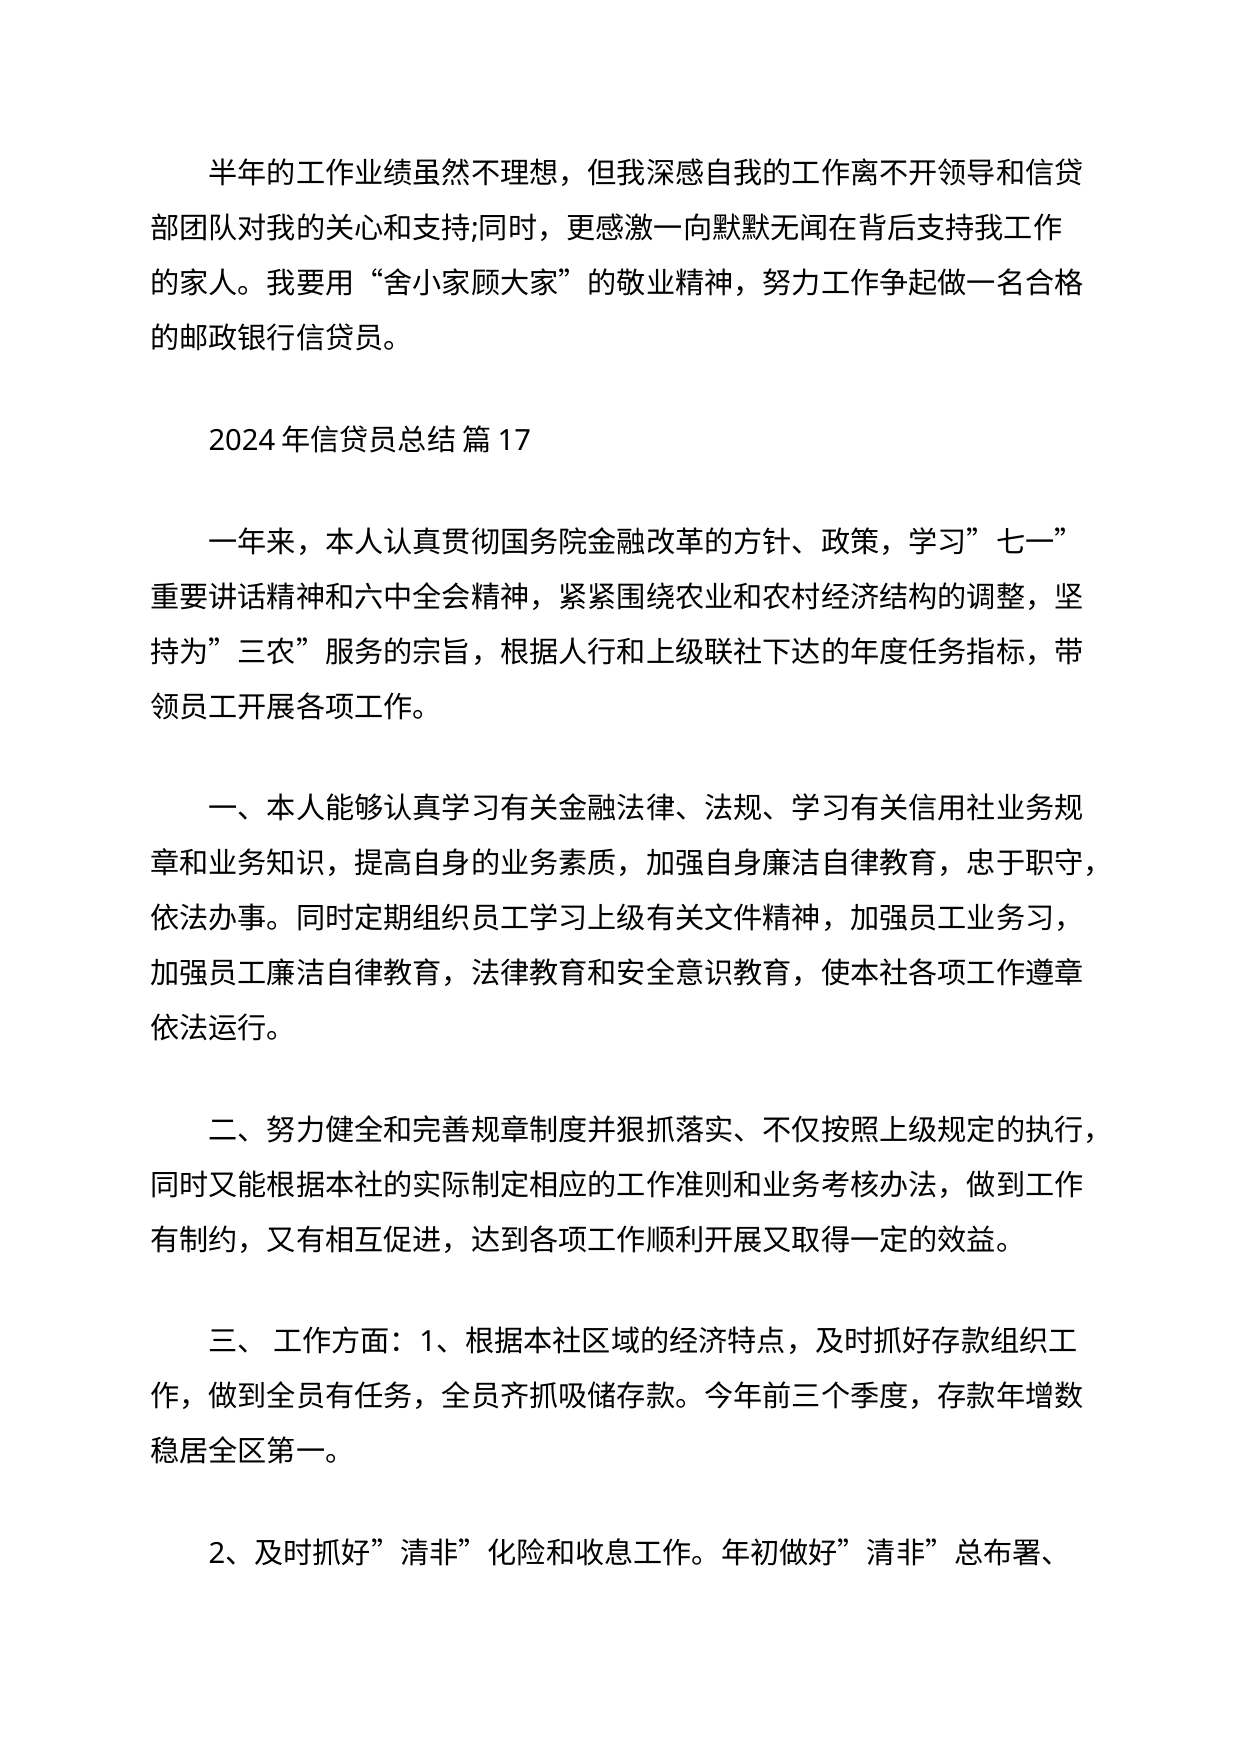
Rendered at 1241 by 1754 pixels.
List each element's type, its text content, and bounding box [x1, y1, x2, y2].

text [150, 1529, 1090, 1572]
text 一、本人能够认真学习有关金融法律、法规、学习有关信用社业务规章和业务知识，提高自身的业务素质，加强自身廉洁自律教育，忠于职守，依法办事。同时定期组织员工学习上级有关文件精神，加强员工业务习，加强员工廉洁自律教育，法律教育和安全意识教育，使本社各项工作遵章依法运行。 [150, 785, 1090, 1047]
text 三、 工作方面：1、根据本社区域的经济特点，及时抓好存款组织工作，做到全员有任务，全员齐抓吸储存款。今年前三个季度，存款年增数稳居全区第一。 [150, 1318, 1090, 1470]
text 半年的工作业绩虽然不理想，但我深感自我的工作离不开领导和信贷部团队对我的关心和支持;同时，更感激一向默默无闻在背后支持我工作的家人。我要用“舍小家顾大家”的敬业精神，努力工作争起做一名合格的邮政银行信贷员。 [150, 150, 1090, 357]
text 一年来，本人认真贯彻国务院金融改革的方针、政策，学习”七一”重要讲话精神和六中全会精神，紧紧围绕农业和农村经济结构的调整，坚持为”三农”服务的宗旨，根据人行和上级联社下达的年度任务指标，带领员工开展各项工作。 [150, 518, 1090, 726]
text 2024年信贷员总结 篇17 [150, 417, 1090, 459]
text 二、努力健全和完善规章制度并狠抓落实、不仅按照上级规定的执行，同时又能根据本社的实际制定相应的工作准则和业务考核办法，做到工作有制约，又有相互促进，达到各项工作顺利开展又取得一定的效益。 [150, 1106, 1090, 1258]
